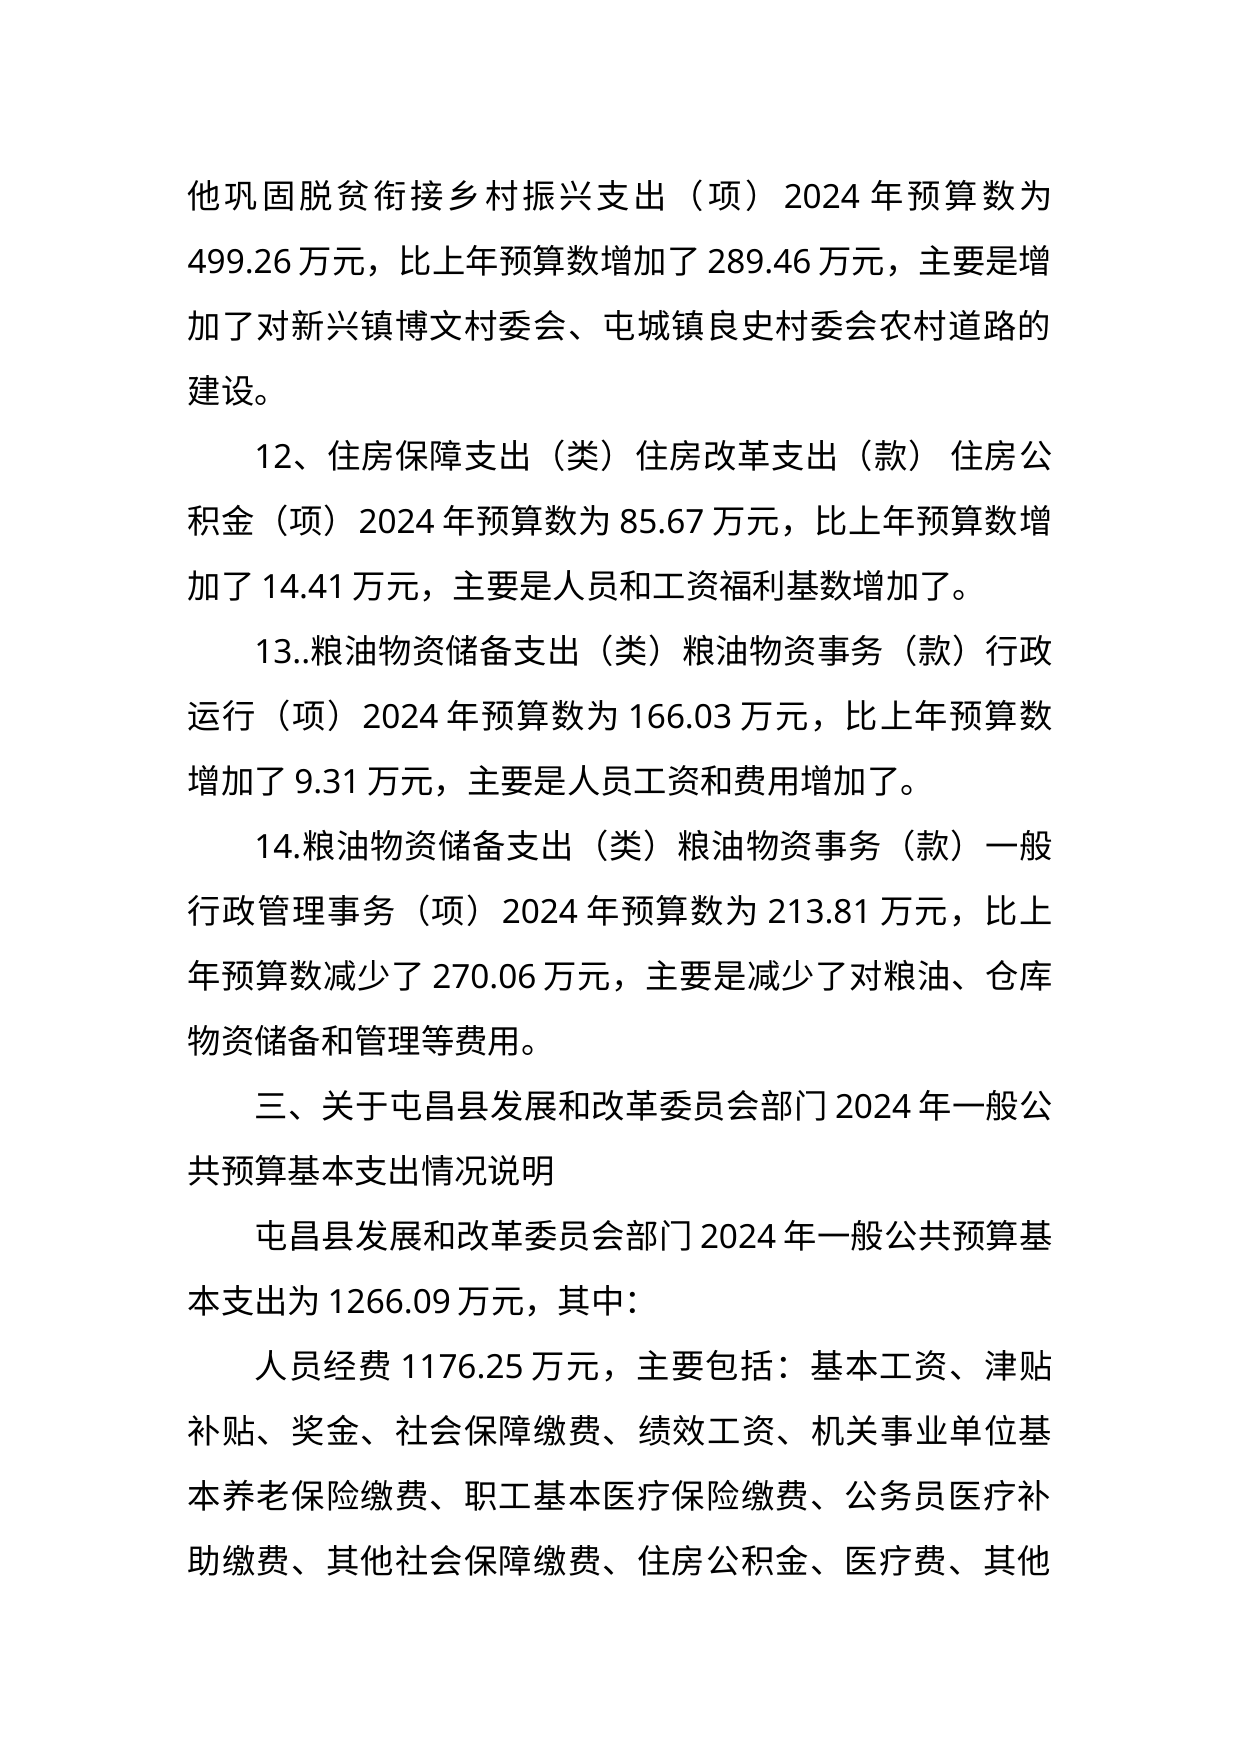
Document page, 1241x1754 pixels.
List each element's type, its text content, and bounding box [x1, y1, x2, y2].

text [187, 1332, 1053, 1592]
text 三、关于屯昌县发展和改革委员会部门2024年一般公共预算基本支出情况说明 [187, 1072, 1053, 1202]
text 14.粮油物资储备支出（类）粮油物资事务（款）一般行政管理事务（项）2024年预算数为213.81万元，比上年预算数减少了270.06万元，主要是减少了对粮油、仓库物资储备和管理等费用。 [187, 812, 1053, 1072]
text 12、住房保障支出（类）住房改革支出（款） 住房公积金（项）2024年预算数为85.67万元，比上年预算数增加了14.41万元，主要是人员和工资福利基数增加了。 [187, 422, 1053, 617]
text 屯昌县发展和改革委员会部门2024年一般公共预算基本支出为1266.09万元，其中： [187, 1202, 1053, 1332]
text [187, 162, 1053, 422]
text 13..粮油物资储备支出（类）粮油物资事务（款）行政运行（项）2024年预算数为166.03万元，比上年预算数增加了9.31万元，主要是人员工资和费用增加了。 [187, 617, 1053, 812]
